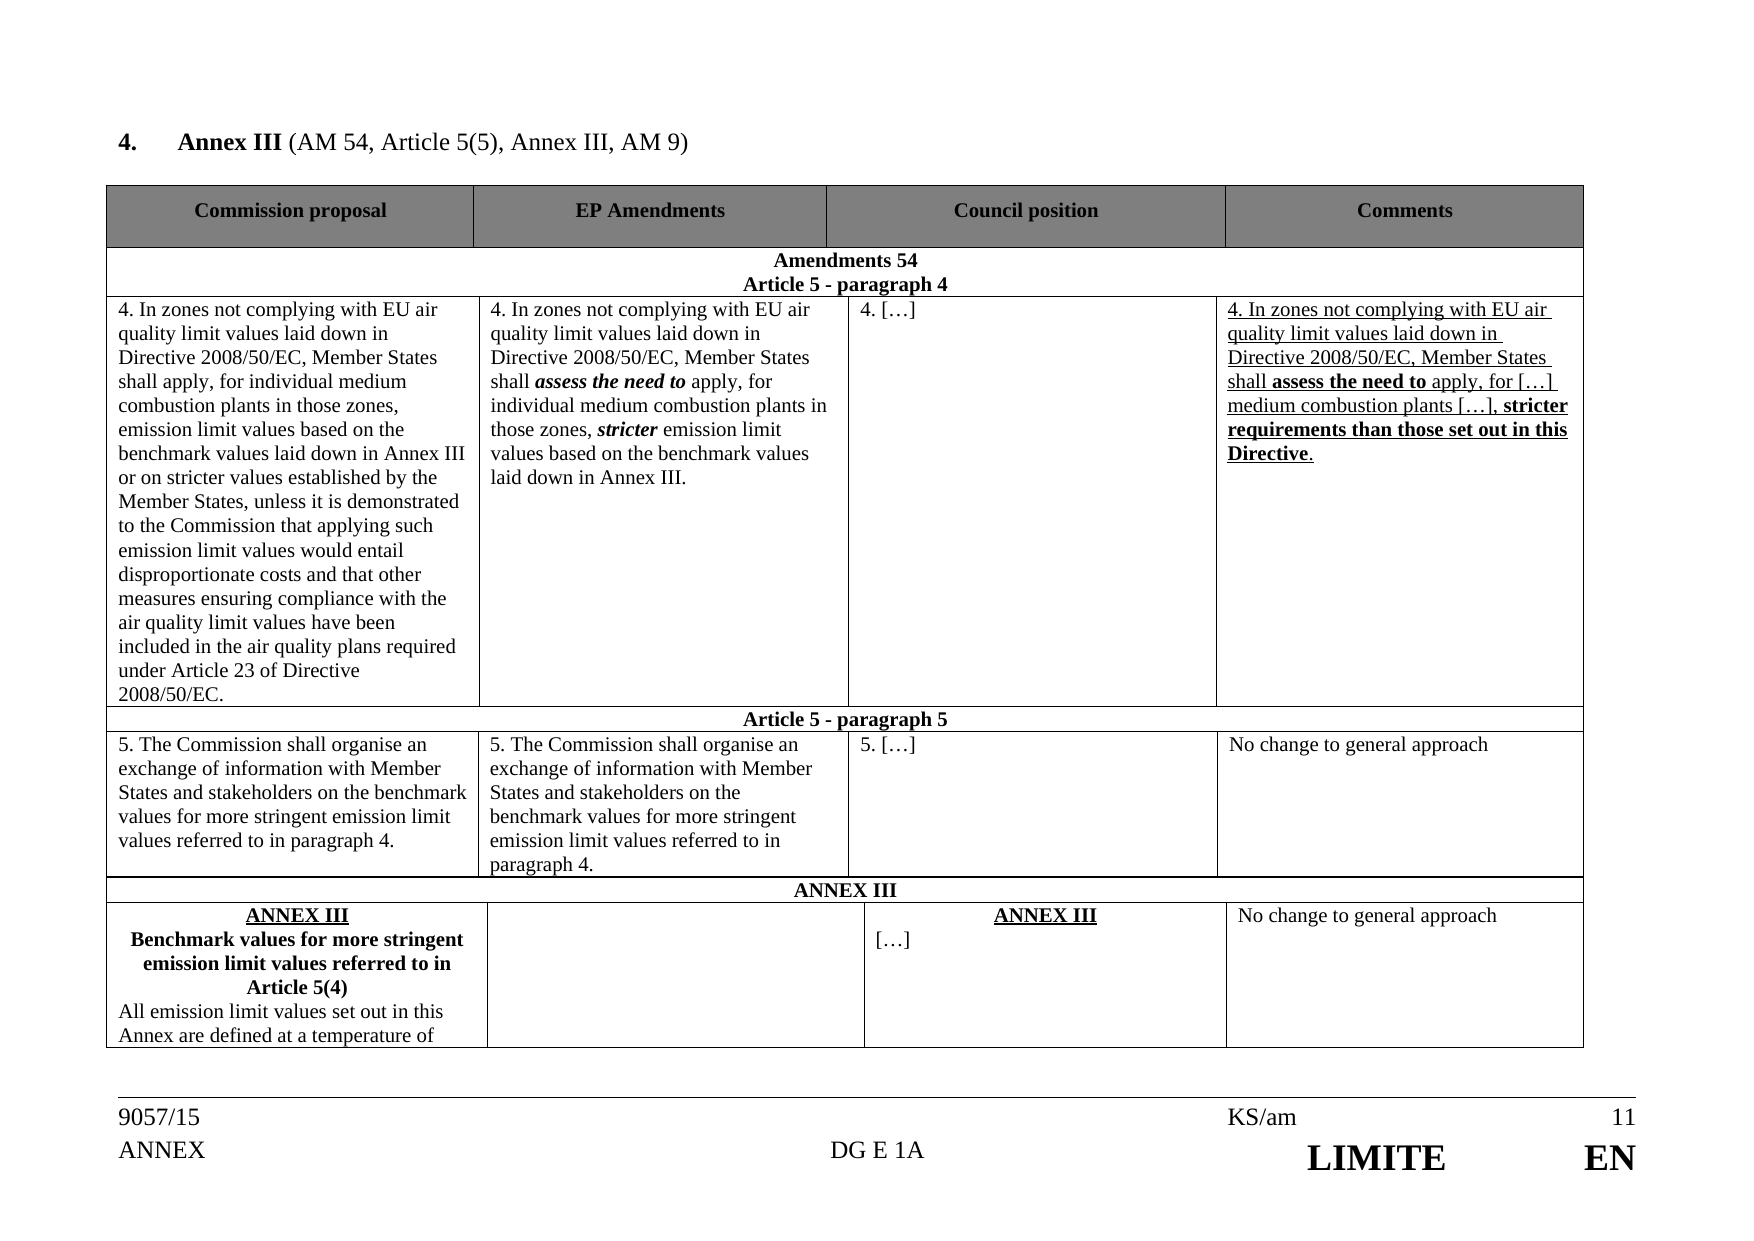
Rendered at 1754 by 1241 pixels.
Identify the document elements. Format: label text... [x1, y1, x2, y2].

table_cell 5. The Commission shall organise an exchange of information with Member States and stakeholders on the benchmark values for more stringent emission limit values referred to in paragraph 4. [479, 732, 848, 876]
table_header Comments [1226, 186, 1583, 247]
table_header EP Amendments [474, 186, 826, 247]
table_cell ANNEX III […] [865, 903, 1226, 1047]
table_header Commission proposal [107, 186, 473, 247]
table_header Council position [827, 186, 1225, 247]
table_cell [488, 903, 864, 1047]
table_cell No change to general approach [1227, 903, 1583, 1047]
text 4. Annex III (AM 54, Article 5(5), Annex III, AM 9) [118, 127, 1636, 156]
table_cell 5. The Commission shall organise an exchange of information with Member States and stakeholders on the benchmark values for more stringent emission limit values referred to in paragraph 4. [107, 732, 478, 876]
table_cell Article 5 - paragraph 5 [107, 707, 1583, 731]
table_cell 4. In zones not complying with EU air quality limit values laid down in Directive 2008/50/EC, Member States shall apply, for individual medium combustion plants in those zones, emission limit values based on the benchmark values laid down in Annex III or on stricter values established by the Member States, unless it is demonstrated to the Commission that applying such emission limit values would entail disproportionate costs and that other measures ensuring compliance with the air quality limit values have been included in the air quality plans required under Article 23 of Directive 2008/50/EC. [107, 297, 479, 706]
table_cell No change to general approach [1218, 732, 1583, 876]
table_cell 5. […] [849, 732, 1217, 876]
table_cell ANNEX III [107, 878, 1583, 902]
table_cell 4. […] [849, 297, 1216, 706]
table_cell Amendments 54 Article 5 - paragraph 4 [107, 248, 1583, 296]
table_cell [107, 903, 487, 1047]
table_cell 4. In zones not complying with EU air quality limit values laid down in Directive 2008/50/EC, Member States shall assess the need to apply, for individual medium combustion plants in those zones, stricter emission limit values based on the benchmark values laid down in Annex III. [480, 297, 848, 706]
table_cell 4. In zones not complying with EU air quality limit values laid down in Directive 2008/50/EC, Member States shall assess the need to apply, for […] medium combustion plants […], stricter requirements than those set out in this Directive. [1217, 297, 1583, 706]
